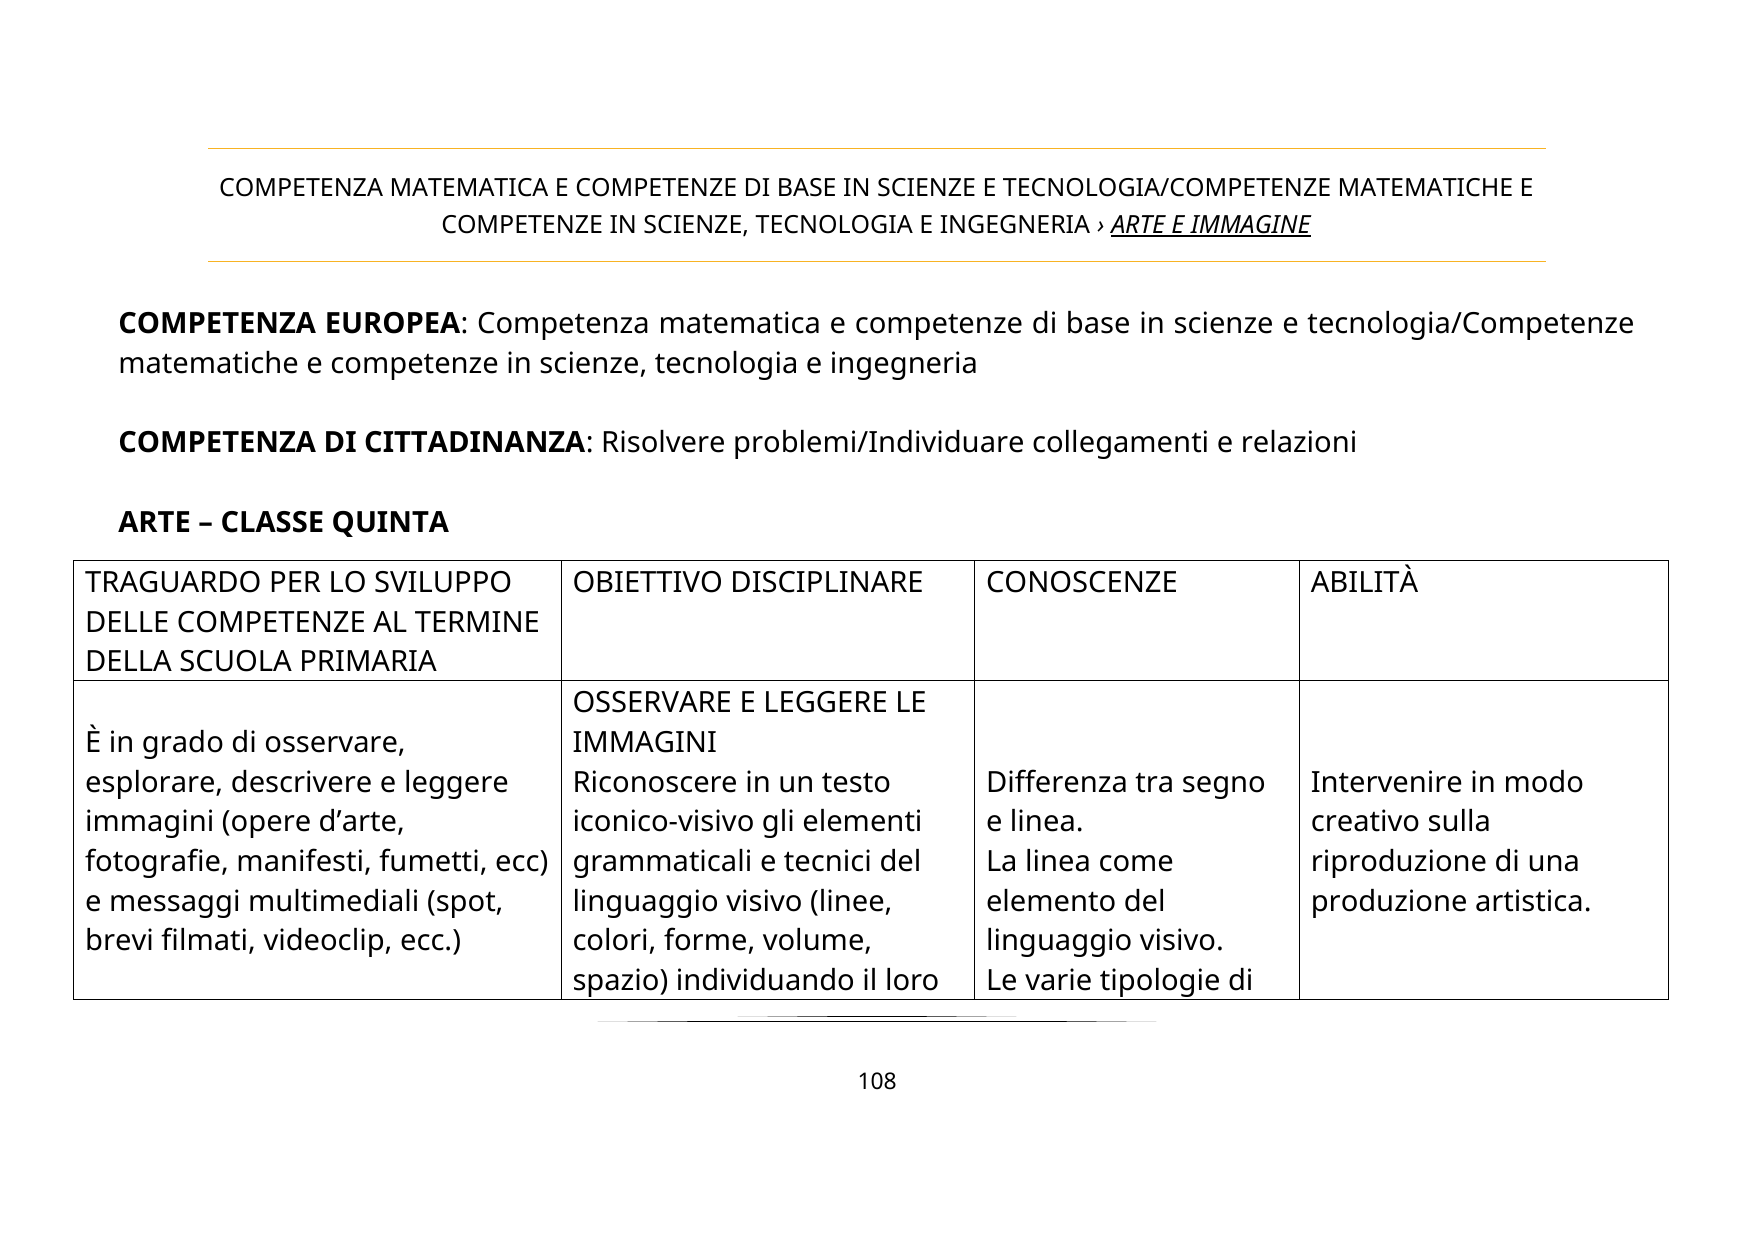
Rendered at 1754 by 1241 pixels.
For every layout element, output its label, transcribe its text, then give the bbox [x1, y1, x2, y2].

text COMPETENZA MATEMATICA E COMPETENZE DI BASE IN SCIENZE E TECNOLOGIA/COMPETENZE MATEMATICHE E COMPETENZE IN SCIENZE, TECNOLOGIA E INGEGNERIA › ARTE E IMMAGINE [208, 149, 1546, 261]
table_header OBIETTIVO DISCIPLINARE [562, 561, 974, 680]
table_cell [1300, 681, 1668, 999]
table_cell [975, 681, 1299, 999]
table_header TRAGUARDO PER LO SVILUPPO DELLE COMPETENZE AL TERMINE DELLA SCUOLA PRIMARIA [74, 561, 561, 680]
text ARTE – CLASSE QUINTA [118, 501, 1636, 541]
table_header ABILITà [1300, 561, 1668, 680]
text COMPETENZA DI CITTADINANZA: Risolvere problemi/Individuare collegamenti e relazioni [118, 421, 1636, 461]
table_header CONOSCENZE [975, 561, 1299, 680]
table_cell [74, 681, 561, 999]
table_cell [562, 681, 974, 999]
text COMPETENZA EUROPEA: Competenza matematica e competenze di base in scienze e tecnologia/Competenze matematiche e competenze in scienze, tecnologia e ingegneria [118, 302, 1636, 382]
